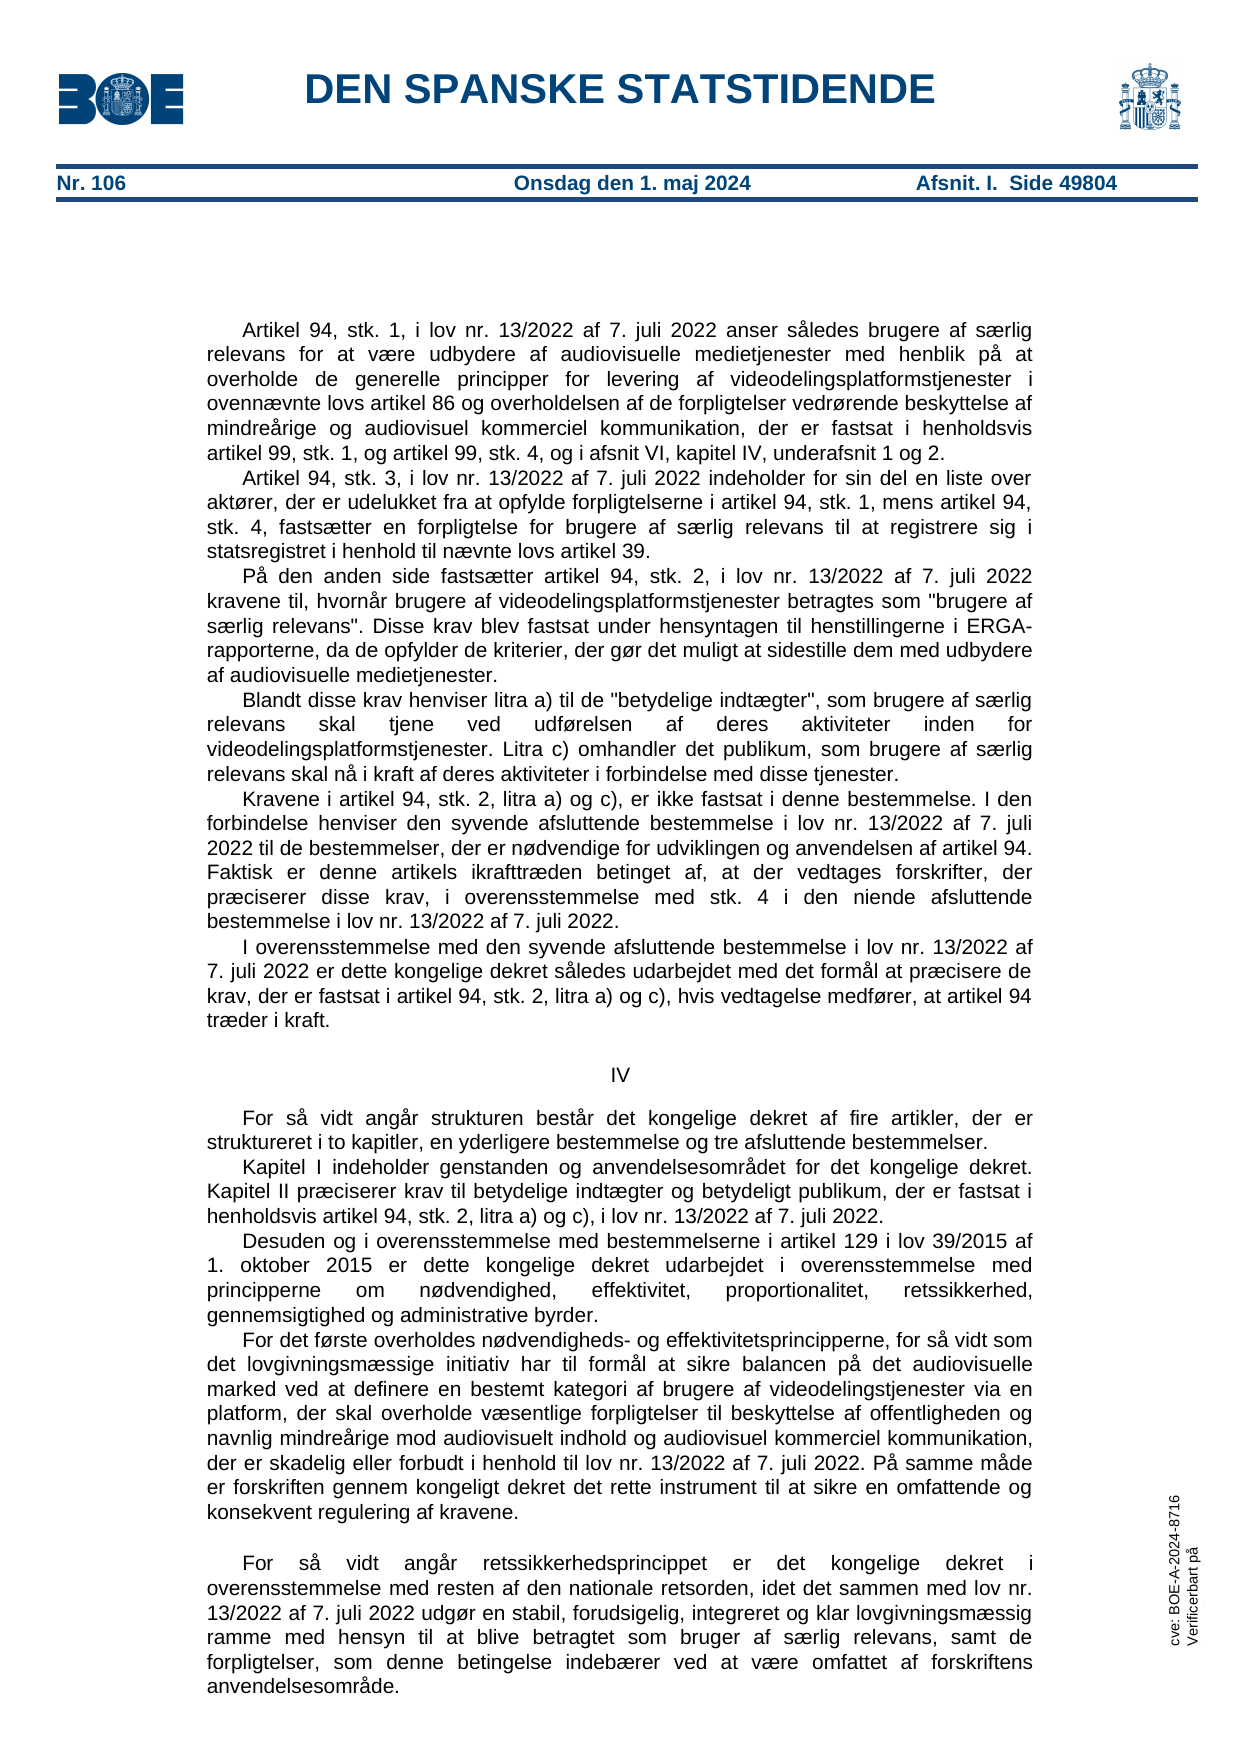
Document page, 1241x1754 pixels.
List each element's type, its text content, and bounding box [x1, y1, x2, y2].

text For det første overholdes nødvendigheds- og effektivitetsprincipperne, for så vidt som det lovgivningsmæssige initiativ har til formål at sikre balancen på det audiovisuelle marked ved at definere en bestemt kategori af brugere af videodelingstjenester via en platform, der skal overholde væsentlige forpligtelser til beskyttelse af offentligheden og navnlig mindreårige mod audiovisuelt indhold og audiovisuel kommerciel kommunikation, der er skadelig eller forbudt i henhold til lov nr. 13/2022 af 7. juli 2022. På samme måde er forskriften gennem kongeligt dekret det rette instrument til at sikre en omfattende og konsekvent regulering af kravene. [207, 1327, 1034, 1523]
text Artikel 94, stk. 3, i lov nr. 13/2022 af 7. juli 2022 indeholder for sin del en liste over aktører, der er udelukket fra at opfylde forpligtelserne i artikel 94, stk. 1, mens artikel 94, stk. 4, fastsætter en forpligtelse for brugere af særlig relevans til at registrere sig i statsregistret i henhold til nævnte lovs artikel 39. [207, 466, 1034, 563]
text For så vidt angår strukturen består det kongelige dekret af fire artikler, der er struktureret i to kapitler, en yderligere bestemmelse og tre afsluttende bestemmelser. [207, 1105, 1034, 1154]
picture [1119, 63, 1181, 130]
subtitle IV [309, 1063, 932, 1087]
text For så vidt angår retssikkerhedsprincippet er det kongelige dekret i overensstemmelse med resten af den nationale retsorden, idet det sammen med lov nr. 13/2022 af 7. juli 2022 udgør en stabil, forudsigelig, integreret og klar lovgivningsmæssig ramme med hensyn til at blive betragtet som bruger af særlig relevans, samt de forpligtelser, som denne betingelse indebærer ved at være omfattet af forskriftens anvendelsesområde. [207, 1551, 1034, 1698]
text Desuden og i overensstemmelse med bestemmelserne i artikel 129 i lov 39/2015 af 1. oktober 2015 er dette kongelige dekret udarbejdet i overensstemmelse med principperne om nødvendighed, effektivitet, proportionalitet, retssikkerhed, gennemsigtighed og administrative byrder. [207, 1229, 1034, 1326]
text Blandt disse krav henviser litra a) til de "betydelige indtægter", som brugere af særlig relevans skal tjene ved udførelsen af deres aktiviteter inden for videodelingsplatformstjenester. Litra c) omhandler det publikum, som brugere af særlig relevans skal nå i kraft af deres aktiviteter i forbindelse med disse tjenester. [207, 688, 1034, 785]
text På den anden side fastsætter artikel 94, stk. 2, i lov nr. 13/2022 af 7. juli 2022 kravene til, hvornår brugere af videodelingsplatformstjenester betragtes som "brugere af særlig relevans". Disse krav blev fastsat under hensyntagen til henstillingerne i ERGA-rapporterne, da de opfylder de kriterier, der gør det muligt at sidestille dem med udbydere af audiovisuelle medietjenester. [207, 564, 1034, 687]
text Artikel 94, stk. 1, i lov nr. 13/2022 af 7. juli 2022 anser således brugere af særlig relevans for at være udbydere af audiovisuelle medietjenester med henblik på at overholde de generelle principper for levering af videodelingsplatformstjenester i ovennævnte lovs artikel 86 og overholdelsen af de forpligtelser vedrørende beskyttelse af mindreårige og audiovisuel kommerciel kommunikation, der er fastsat i henholdsvis artikel 99, stk. 1, og artikel 99, stk. 4, og i afsnit VI, kapitel IV, underafsnit 1 og 2. [207, 317, 1034, 464]
text I overensstemmelse med den syvende afsluttende bestemmelse i lov nr. 13/2022 af 7. juli 2022 er dette kongelige dekret således udarbejdet med det formål at præcisere de krav, der er fastsat i artikel 94, stk. 2, litra a) og c), hvis vedtagelse medfører, at artikel 94 træder i kraft. [207, 934, 1034, 1032]
text Kapitel I indeholder genstanden og anvendelsesområdet for det kongelige dekret. Kapitel II præciserer krav til betydelige indtægter og betydeligt publikum, der er fastsat i henholdsvis artikel 94, stk. 2, litra a) og c), i lov nr. 13/2022 af 7. juli 2022. [207, 1155, 1034, 1228]
picture [59, 73, 184, 125]
text Kravene i artikel 94, stk. 2, litra a) og c), er ikke fastsat i denne bestemmelse. I den forbindelse henviser den syvende afsluttende bestemmelse i lov nr. 13/2022 af 7. juli 2022 til de bestemmelser, der er nødvendige for udviklingen og anvendelsen af artikel 94. Faktisk er denne artikels ikrafttræden betinget af, at der vedtages forskrifter, der præciserer disse krav, i overensstemmelse med stk. 4 i den niende afsluttende bestemmelse i lov nr. 13/2022 af 7. juli 2022. [207, 786, 1034, 933]
